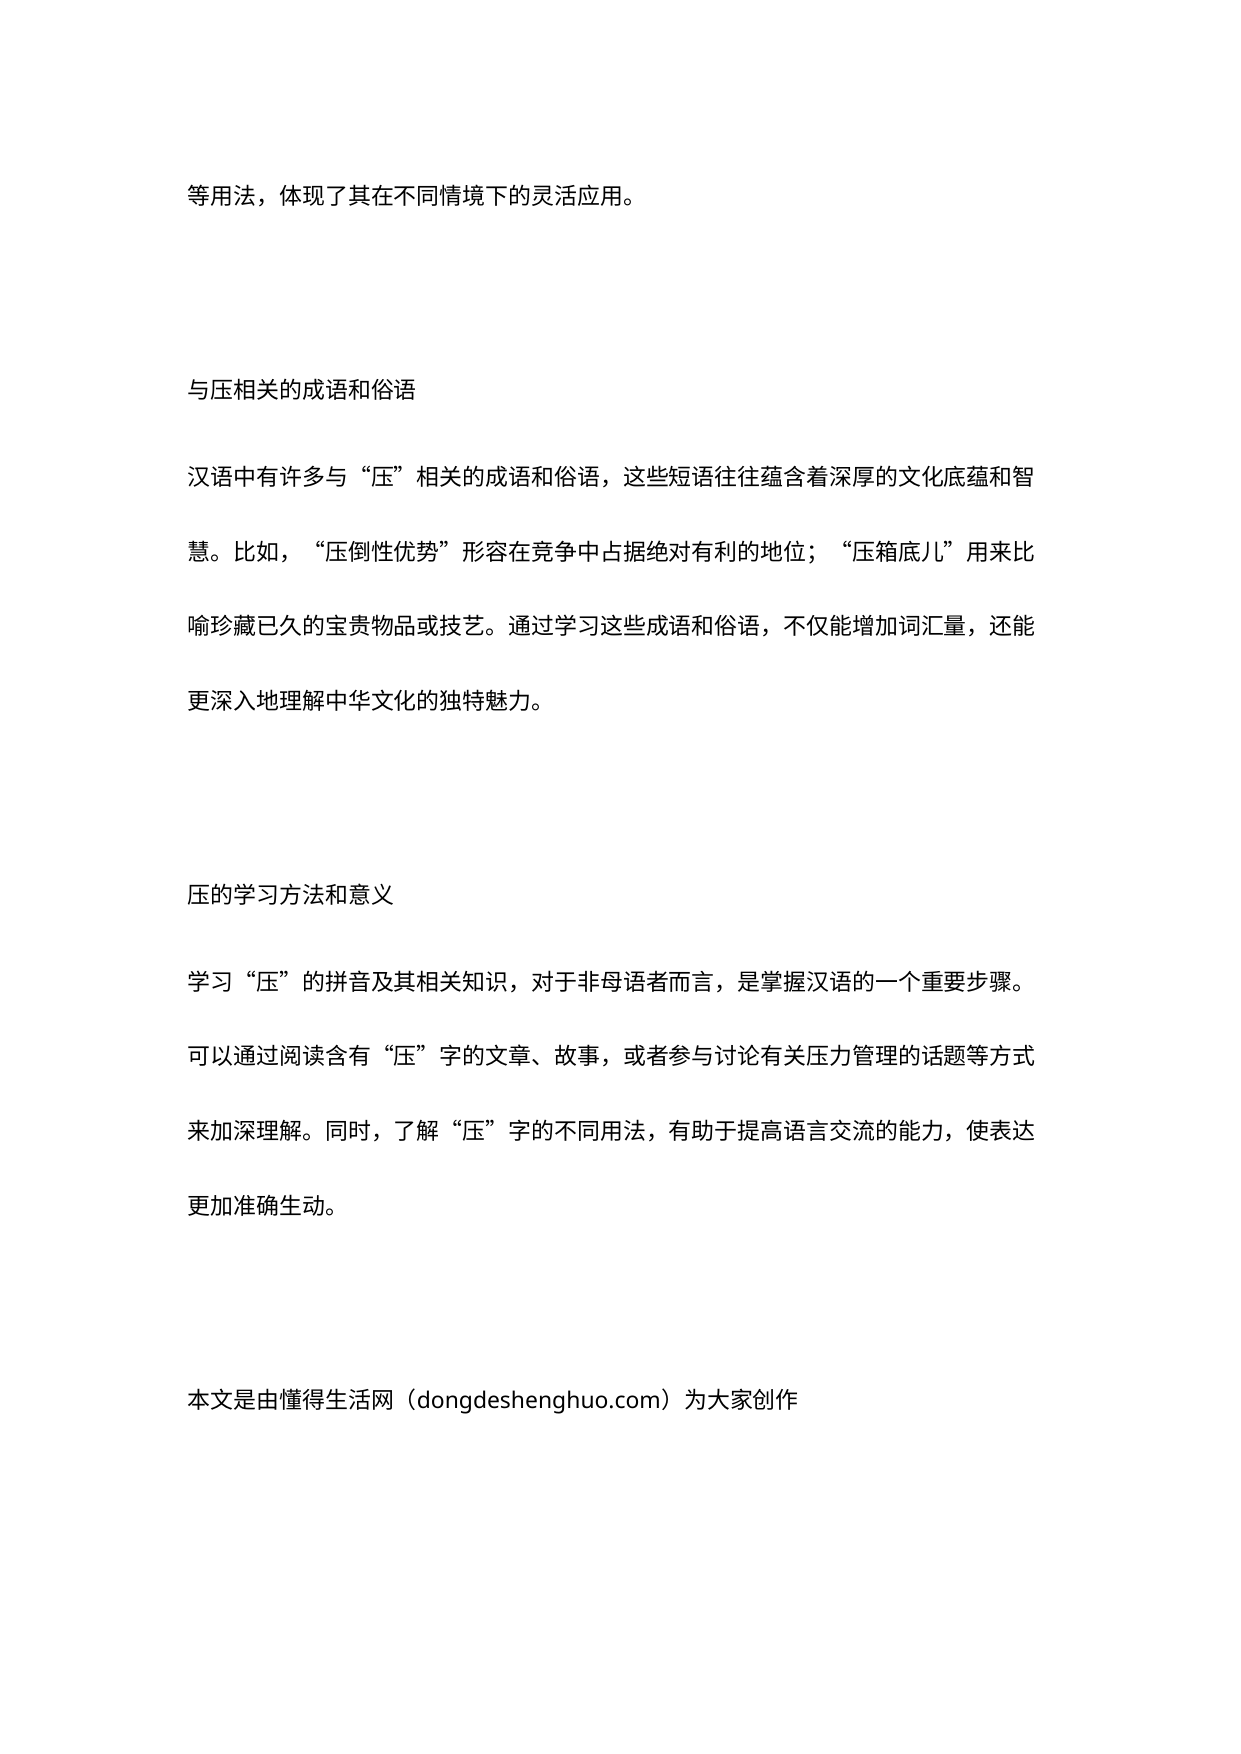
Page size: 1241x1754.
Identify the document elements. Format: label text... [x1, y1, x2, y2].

text 压的学习方法和意义 [187, 861, 1053, 926]
text 学习“压”的拼音及其相关知识，对于非母语者而言，是掌握汉语的一个重要步骤。可以通过阅读含有“压”字的文章、故事，或者参与讨论有关压力管理的话题等方式来加深理解。同时，了解“压”字的不同用法，有助于提高语言交流的能力，使表达更加准确生动。 [187, 948, 1053, 1237]
text 本文是由懂得生活网（dongdeshenghuo.com）为大家创作 [187, 1366, 1053, 1431]
text 与压相关的成语和俗语 [187, 356, 1053, 421]
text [187, 162, 1053, 227]
text 汉语中有许多与“压”相关的成语和俗语，这些短语往往蕴含着深厚的文化底蕴和智慧。比如，“压倒性优势”形容在竞争中占据绝对有利的地位；“压箱底儿”用来比喻珍藏已久的宝贵物品或技艺。通过学习这些成语和俗语，不仅能增加词汇量，还能更深入地理解中华文化的独特魅力。 [187, 443, 1053, 732]
